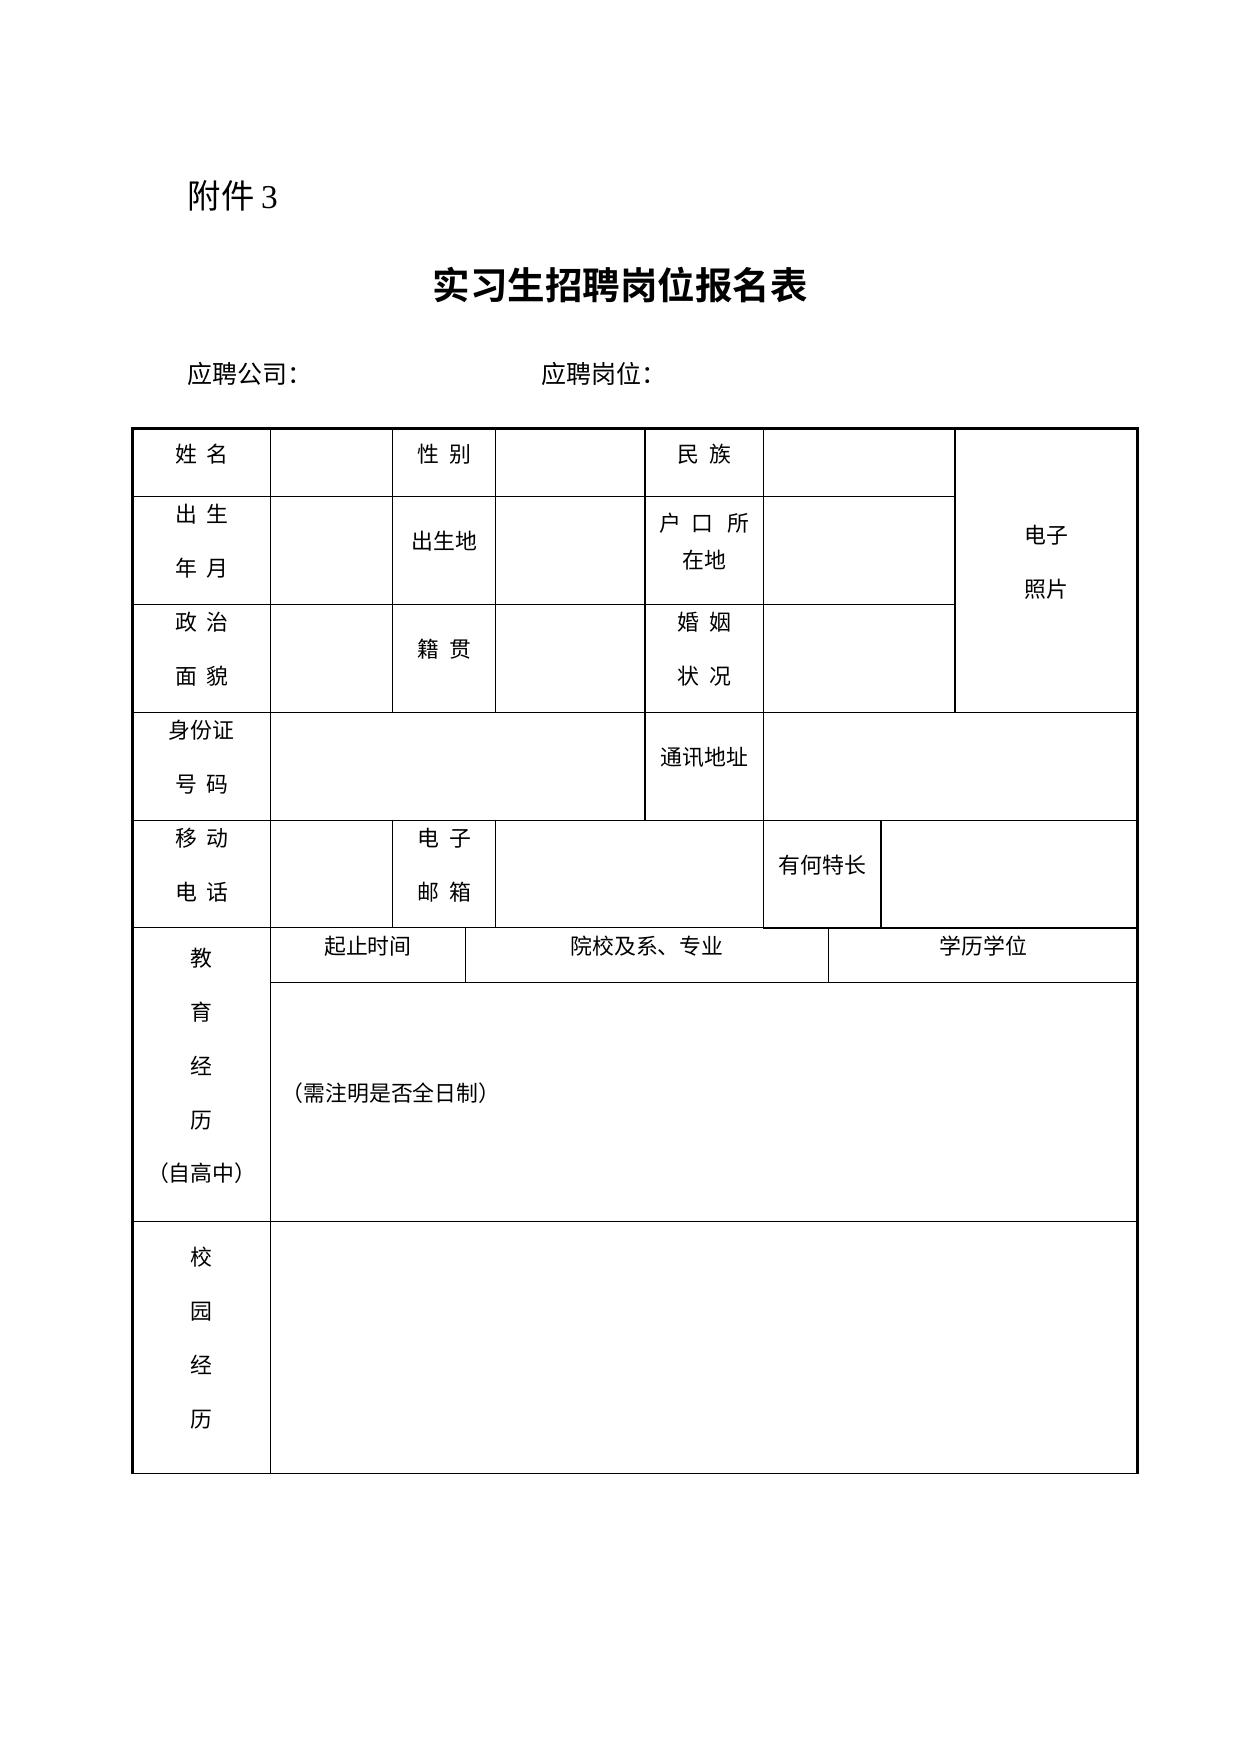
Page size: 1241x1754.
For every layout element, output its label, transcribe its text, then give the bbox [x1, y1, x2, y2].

table_cell [271, 605, 392, 712]
text 应聘公司： 应聘岗位： [187, 341, 1053, 406]
table_cell 学历学位 [829, 929, 1136, 982]
table_cell 校 园 经 历 [134, 1222, 270, 1472]
table_header 民 族 [646, 430, 763, 496]
table_cell [764, 713, 1136, 819]
table_cell [271, 713, 644, 819]
table_cell 户 口 所在地 [646, 497, 763, 604]
table_header 性 别 [393, 430, 495, 496]
table_cell 籍 贯 [393, 605, 495, 712]
table_cell 电 子 邮 箱 [393, 821, 495, 927]
text 附件3 [187, 162, 1053, 227]
table_header 姓 名 [134, 430, 270, 496]
table_cell [496, 821, 763, 927]
table_header 电子 照片 [956, 430, 1136, 712]
table_cell [764, 497, 954, 604]
table_cell 通讯地址 [646, 713, 763, 819]
table_cell 移 动 电 话 [134, 821, 270, 927]
table_cell [271, 821, 392, 927]
table_header [271, 430, 392, 496]
table_cell [496, 605, 644, 712]
table_cell [271, 1222, 1136, 1472]
table_cell 政 治 面 貌 [134, 605, 270, 712]
table_cell 院校及系、专业 [466, 928, 828, 982]
table_cell 起止时间 [271, 928, 465, 982]
table_cell 身份证 号 码 [134, 713, 270, 819]
table_cell 有何特长 [764, 821, 880, 927]
table_cell [882, 821, 1136, 927]
table_header [764, 430, 954, 496]
table_cell [496, 497, 644, 604]
table_header [496, 430, 644, 496]
table_cell 出 生 年 月 [134, 497, 270, 604]
text 实习生招聘岗位报名表 [187, 251, 1053, 316]
table_cell 婚 姻 状 况 [646, 605, 763, 712]
table_cell （需注明是否全日制） [271, 983, 1136, 1221]
table_cell 出生地 [393, 497, 495, 604]
table_cell [764, 605, 954, 712]
table_cell [271, 497, 392, 604]
table_cell 教 育 经 历 （自高中） [134, 928, 270, 1221]
